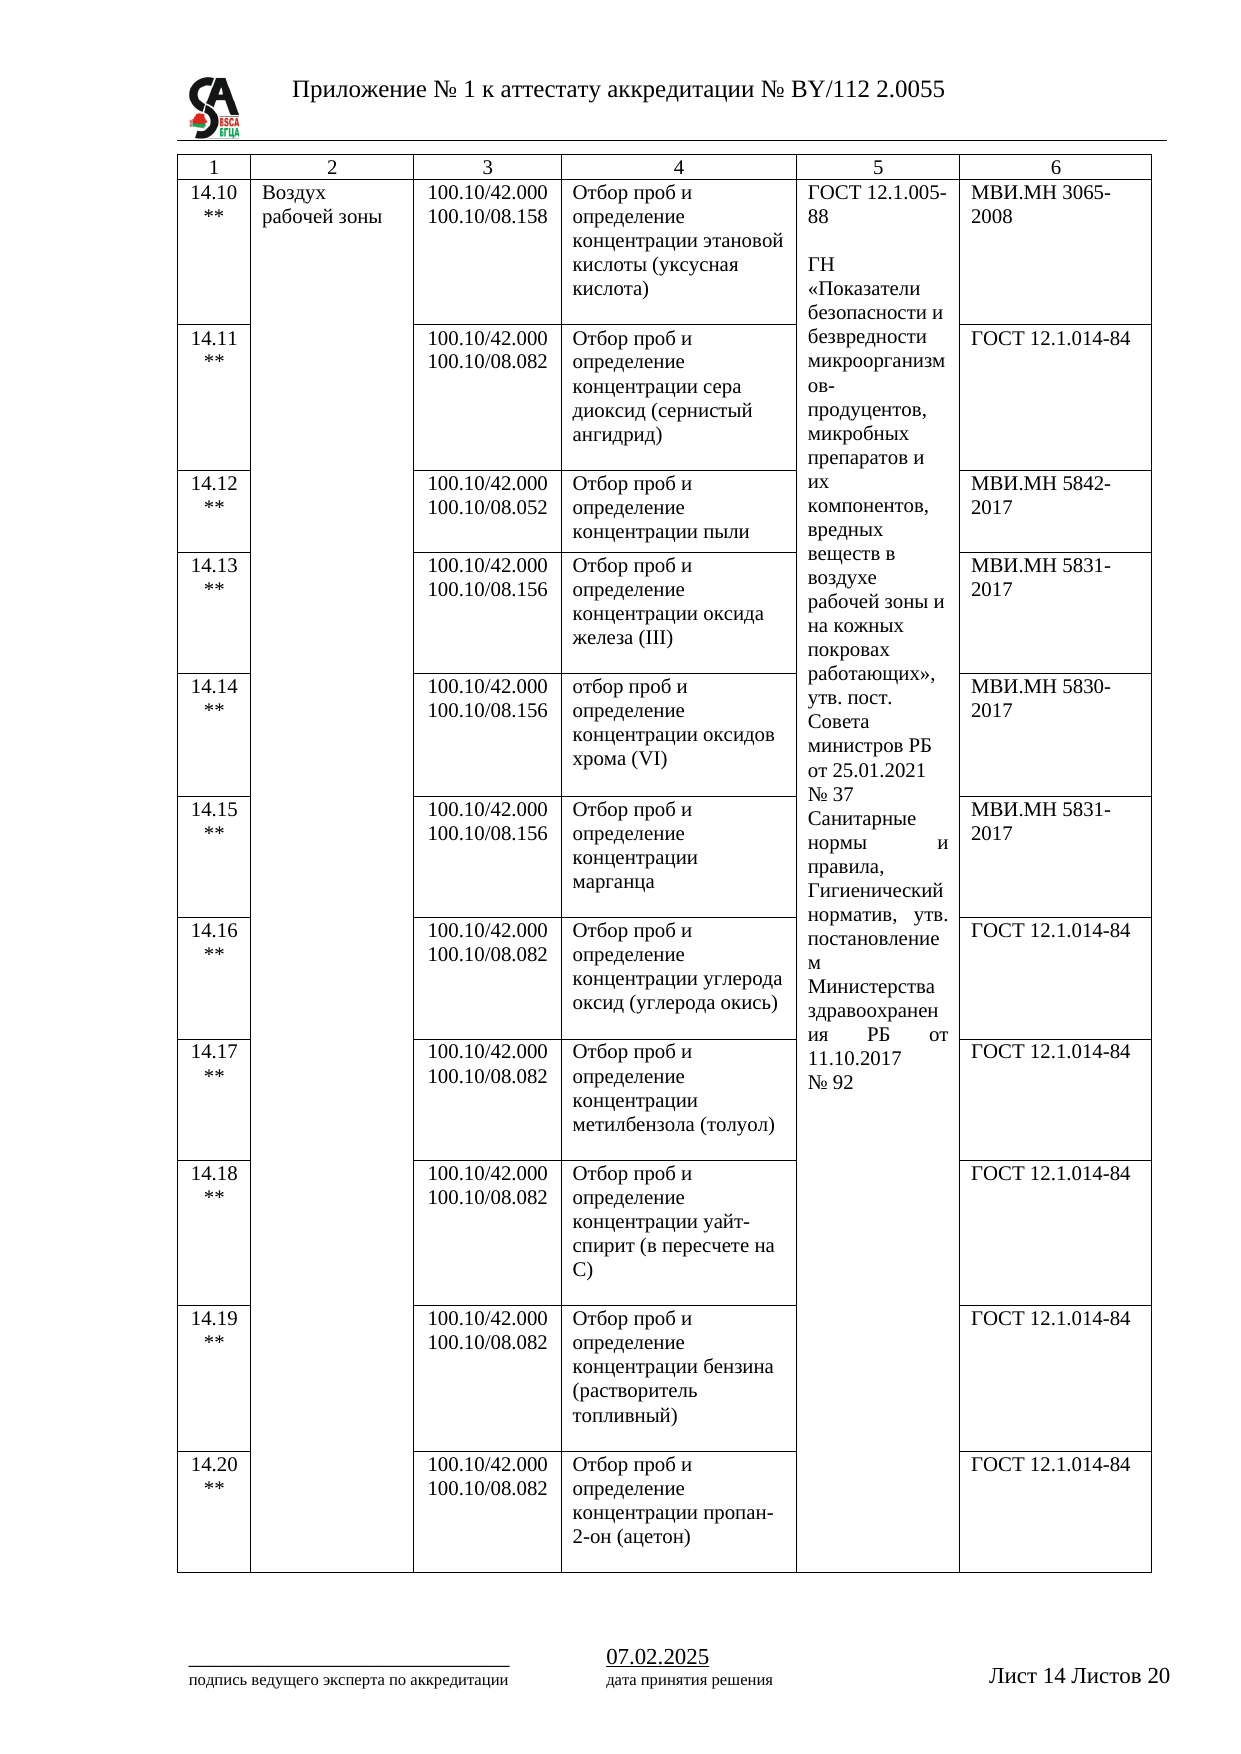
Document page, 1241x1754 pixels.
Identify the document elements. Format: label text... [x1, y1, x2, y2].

table_cell МВИ.МН 5830-2017 [960, 674, 1151, 796]
table_cell отбор проб и определение концентрации оксидов хрома (VI) [562, 674, 796, 796]
table_cell 14.10 ** [178, 180, 250, 324]
table_cell 14.13 ** [178, 553, 250, 673]
table_cell 14.12 ** [178, 471, 250, 552]
table_cell 14.14 ** [178, 674, 250, 796]
table_cell 100.10/42.000 100.10/08.082 [414, 1040, 561, 1160]
table_cell ГОСТ 12.1.014-84 [960, 1040, 1151, 1160]
table_cell 14.17 ** [178, 1040, 250, 1160]
table_cell Отбор проб и определение концентрации этановой кислоты (уксусная кислота) [562, 180, 796, 324]
table_header 6 [960, 155, 1151, 179]
table_cell 14.15 ** [178, 797, 250, 917]
table_cell 100.10/42.000 100.10/08.082 [414, 1452, 561, 1572]
table_header 4 [562, 155, 796, 179]
table_header 1 [178, 155, 250, 179]
table_cell Отбор проб и определение концентрации пропан-2-он (ацетон) [562, 1452, 796, 1572]
table_cell Отбор проб и определение концентрации марганца [562, 797, 796, 917]
table_cell 100.10/42.000 100.10/08.082 [414, 1161, 561, 1305]
table_cell 100.10/42.000 100.10/08.052 [414, 471, 561, 552]
table_cell МВИ.МН 5831-2017 [960, 553, 1151, 673]
table_cell Отбор проб и определение концентрации пыли [562, 471, 796, 552]
table_cell 14.16 ** [178, 918, 250, 1038]
table_cell ГОСТ 12.1.014-84 [960, 918, 1151, 1038]
table_cell МВИ.МН 5831-2017 [960, 797, 1151, 917]
table_cell 14.18 ** [178, 1161, 250, 1305]
table_cell 100.10/42.000 100.10/08.156 [414, 797, 561, 917]
table_cell 100.10/42.000 100.10/08.082 [414, 1306, 561, 1451]
table_header 2 [251, 155, 413, 179]
table_cell 100.10/42.000 100.10/08.158 [414, 180, 561, 324]
table_header 5 [797, 155, 959, 179]
table_cell Отбор проб и определение концентрации углерода оксид (углерода окись) [562, 918, 796, 1038]
table_cell ГОСТ 12.1.014-84 [960, 325, 1151, 470]
table_cell Отбор проб и определение концентрации сера диоксид (сернистый ангидрид) [562, 325, 796, 470]
table_cell Отбор проб и определение концентрации бензина (растворитель топливный) [562, 1306, 796, 1451]
table_cell Отбор проб и определение концентрации уайт-спирит (в пересчете на С) [562, 1161, 796, 1305]
table_cell Отбор проб и определение концентрации метилбензола (толуол) [562, 1040, 796, 1160]
table_header 3 [414, 155, 561, 179]
table_cell 14.19 ** [178, 1306, 250, 1451]
table_cell Воздух рабочей зоны [251, 180, 413, 1572]
table_cell Отбор проб и определение концентрации оксида железа (III) [562, 553, 796, 673]
table_cell ГОСТ 12.1.014-84 [960, 1452, 1151, 1572]
table_cell 100.10/42.000 100.10/08.156 [414, 553, 561, 673]
table_cell 100.10/42.000 100.10/08.082 [414, 918, 561, 1038]
table_cell 14.20 ** [178, 1452, 250, 1572]
picture [188, 75, 240, 139]
table_cell МВИ.МН 3065-2008 [960, 180, 1151, 324]
table_cell ГОСТ 12.1.014-84 [960, 1306, 1151, 1451]
table_cell 100.10/42.000 100.10/08.156 [414, 674, 561, 796]
table_cell 14.11 ** [178, 325, 250, 470]
table_cell МВИ.МН 5842-2017 [960, 471, 1151, 552]
table_cell 100.10/42.000 100.10/08.082 [414, 325, 561, 470]
table_cell ГОСТ 12.1.014-84 [960, 1161, 1151, 1305]
